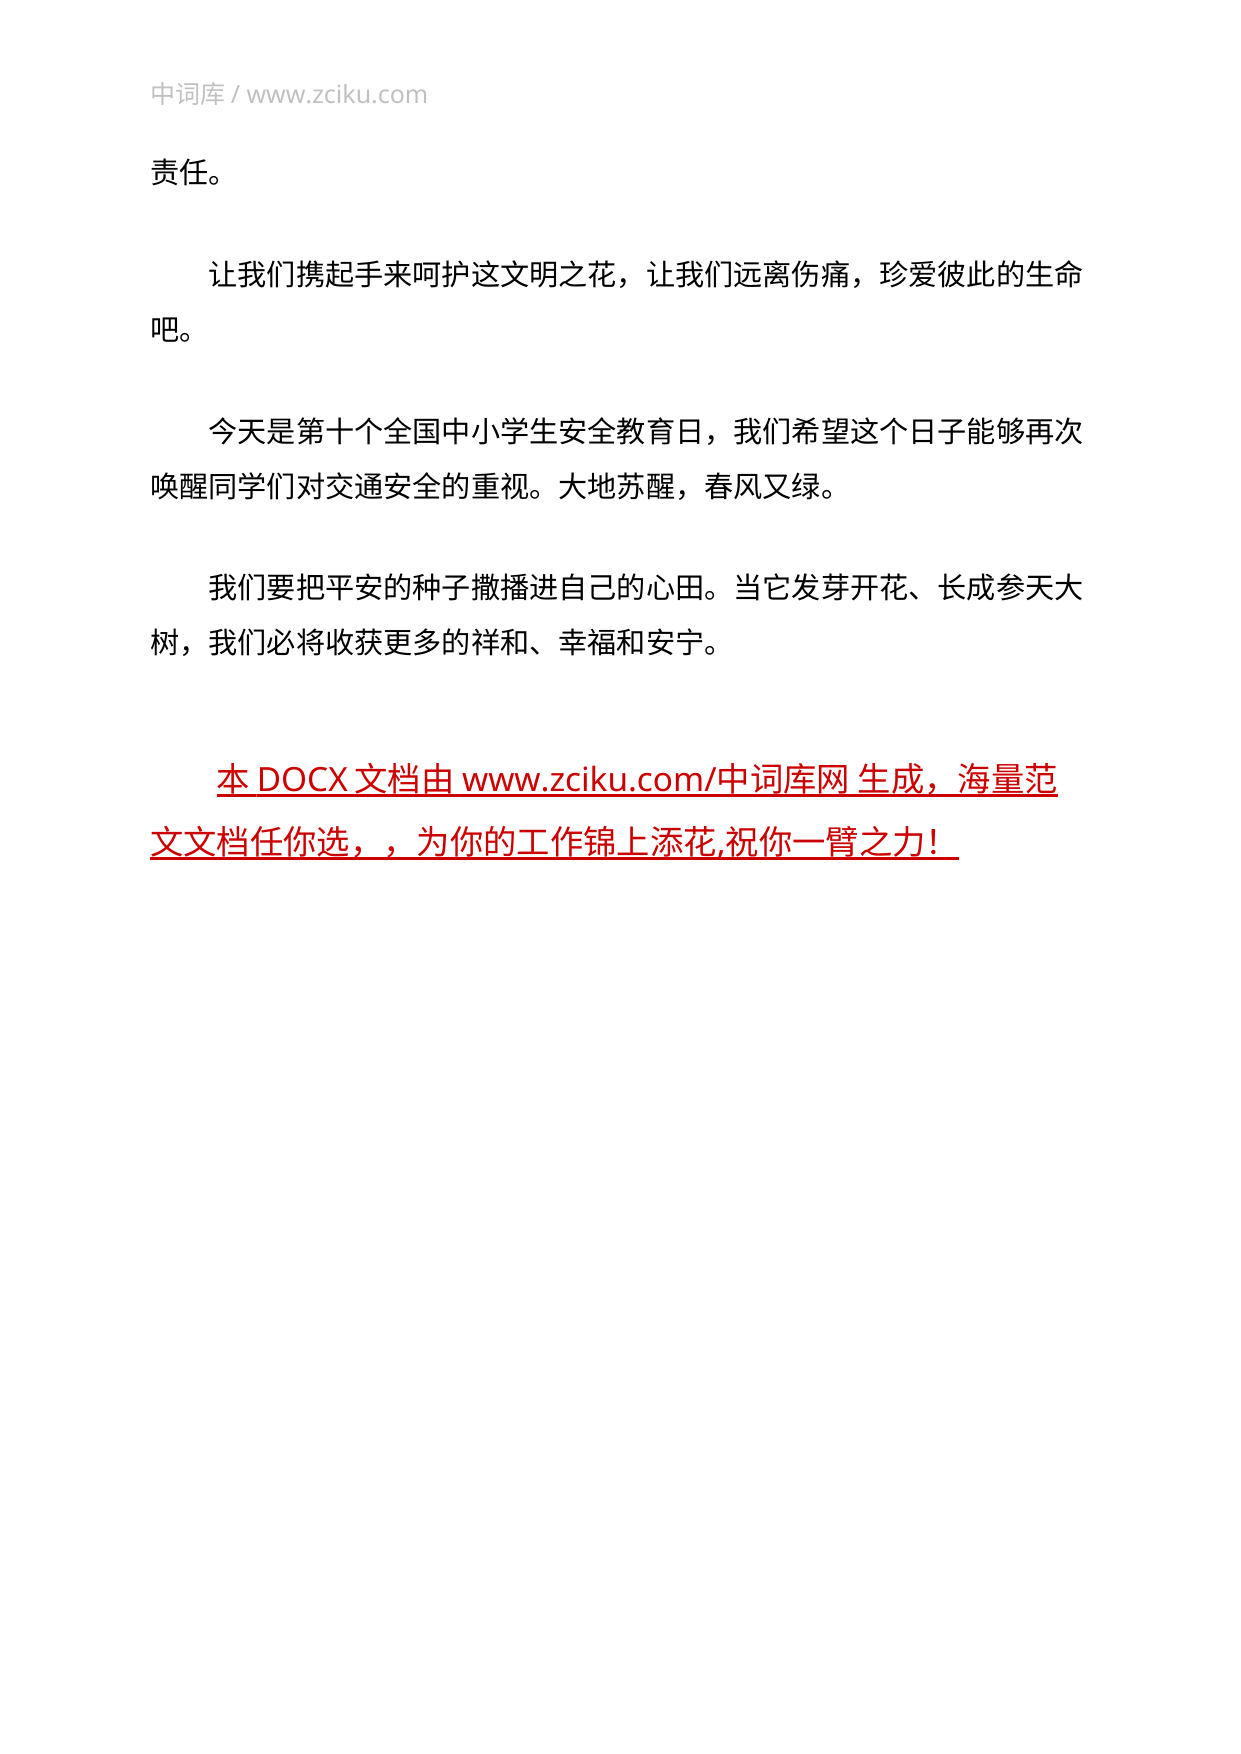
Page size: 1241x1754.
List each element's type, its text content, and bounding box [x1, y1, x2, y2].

text 我们要把平安的种子撒播进自己的心田。当它发芽开花、长成参天大树，我们必将收获更多的祥和、幸福和安宁。 [150, 565, 1090, 662]
text 让我们携起手来呵护这文明之花，让我们远离伤痛，珍爱彼此的生命吧。 [150, 252, 1090, 349]
text 今天是第十个全国中小学生安全教育日，我们希望这个日子能够再次唤醒同学们对交通安全的重视。大地苏醒，春风又绿。 [150, 408, 1090, 506]
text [150, 150, 1090, 192]
text 本DOCX文档由 www.zciku.com/中词库网 生成，海量范文文档任你选，，为你的工作锦上添花,祝你一臂之力！ [150, 753, 1090, 864]
